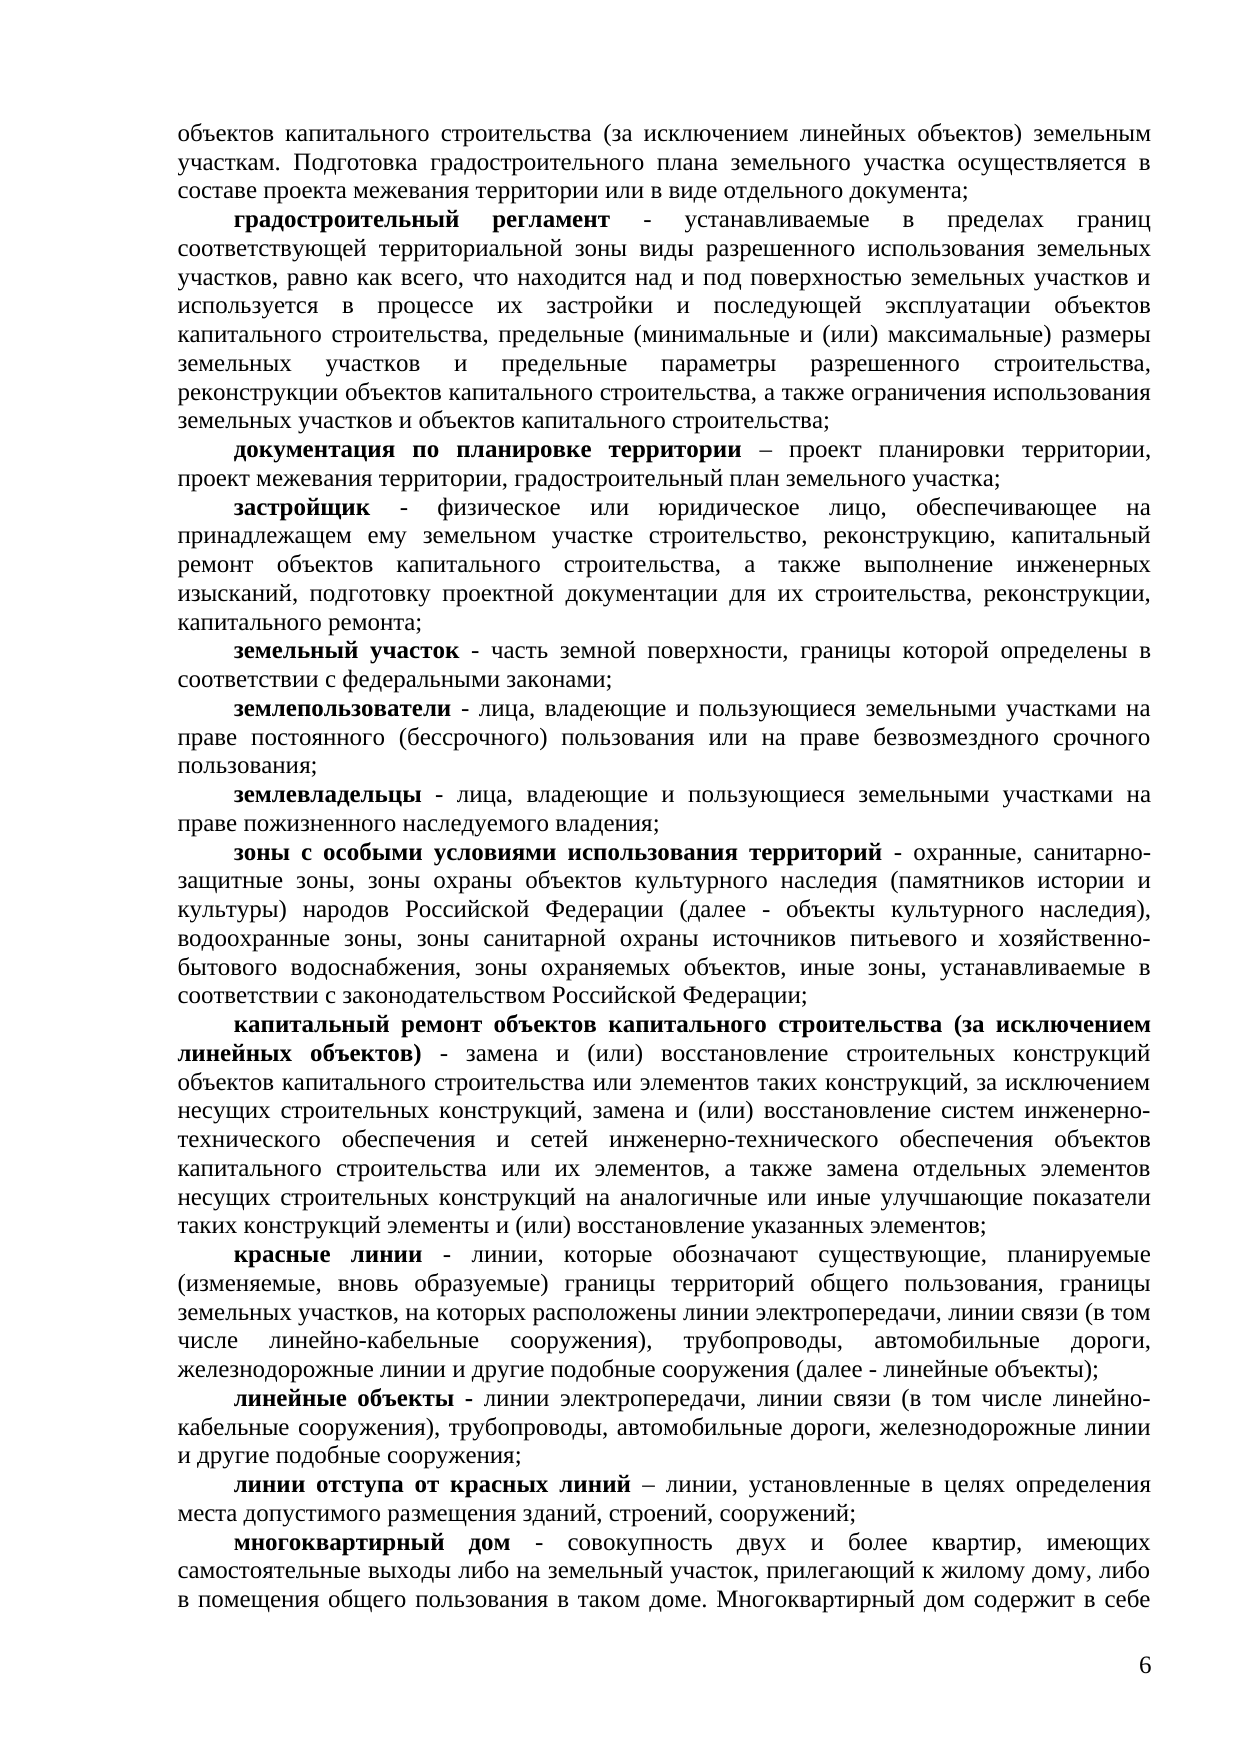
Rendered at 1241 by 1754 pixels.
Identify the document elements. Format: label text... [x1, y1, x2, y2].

text землепользователи - лица, владеющие и пользующиеся земельными участками на праве постоянного (бессрочного) пользования или на праве безвозмездного срочного пользования; [177, 693, 1152, 779]
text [177, 1527, 1152, 1613]
text линии отступа от красных линий – линии, установленные в целях определения места допустимого размещения зданий, строений, сооружений; [177, 1469, 1152, 1527]
text землевладельцы - лица, владеющие и пользующиеся земельными участками на праве пожизненного наследуемого владения; [177, 779, 1152, 837]
text земельный участок - часть земной поверхности, границы которой определены в соответствии с федеральными законами; [177, 636, 1152, 693]
text линейные объекты - линии электропередачи, линии связи (в том числе линейно-кабельные сооружения), трубопроводы, автомобильные дороги, железнодорожные линии и другие подобные сооружения; [177, 1383, 1152, 1469]
text красные линии - линии, которые обозначают существующие, планируемые (изменяемые, вновь образуемые) границы территорий общего пользования, границы земельных участков, на которых расположены линии электропередачи, линии связи (в том числе линейно-кабельные сооружения), трубопроводы, автомобильные дороги, железнодорожные линии и другие подобные сооружения (далее - линейные объекты); [177, 1239, 1152, 1383]
text зоны с особыми условиями использования территорий - охранные, санитарно-защитные зоны, зоны охраны объектов культурного наследия (памятников истории и культуры) народов Российской Федерации (далее - объекты культурного наследия), водоохранные зоны, зоны санитарной охраны источников питьевого и хозяйственно-бытового водоснабжения, зоны охраняемых объектов, иные зоны, устанавливаемые в соответствии с законодательством Российской Федерации; [177, 837, 1152, 1009]
text градостроительный регламент - устанавливаемые в пределах границ соответствующей территориальной зоны виды разрешенного использования земельных участков, равно как всего, что находится над и под поверхностью земельных участков и используется в процессе их застройки и последующей эксплуатации объектов капитального строительства, предельные (минимальные и (или) максимальные) размеры земельных участков и предельные параметры разрешенного строительства, реконструкции объектов капитального строительства, а также ограничения использования земельных участков и объектов капитального строительства; [177, 204, 1152, 434]
text документация по планировке территории – проект планировки территории, проект межевания территории, градостроительный план земельного участка; [177, 434, 1152, 492]
text застройщик - физическое или юридическое лицо, обеспечивающее на принадлежащем ему земельном участке строительство, реконструкцию, капитальный ремонт объектов капитального строительства, а также выполнение инженерных изысканий, подготовку проектной документации для их строительства, реконструкции, капитального ремонта; [177, 492, 1152, 636]
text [177, 118, 1152, 204]
text капитальный ремонт объектов капитального строительства (за исключением линейных объектов) - замена и (или) восстановление строительных конструкций объектов капитального строительства или элементов таких конструкций, за исключением несущих строительных конструкций, замена и (или) восстановление систем инженерно-технического обеспечения и сетей инженерно-технического обеспечения объектов капитального строительства или их элементов, а также замена отдельных элементов несущих строительных конструкций на аналогичные или иные улучшающие показатели таких конструкций элементы и (или) восстановление указанных элементов; [177, 1009, 1152, 1239]
